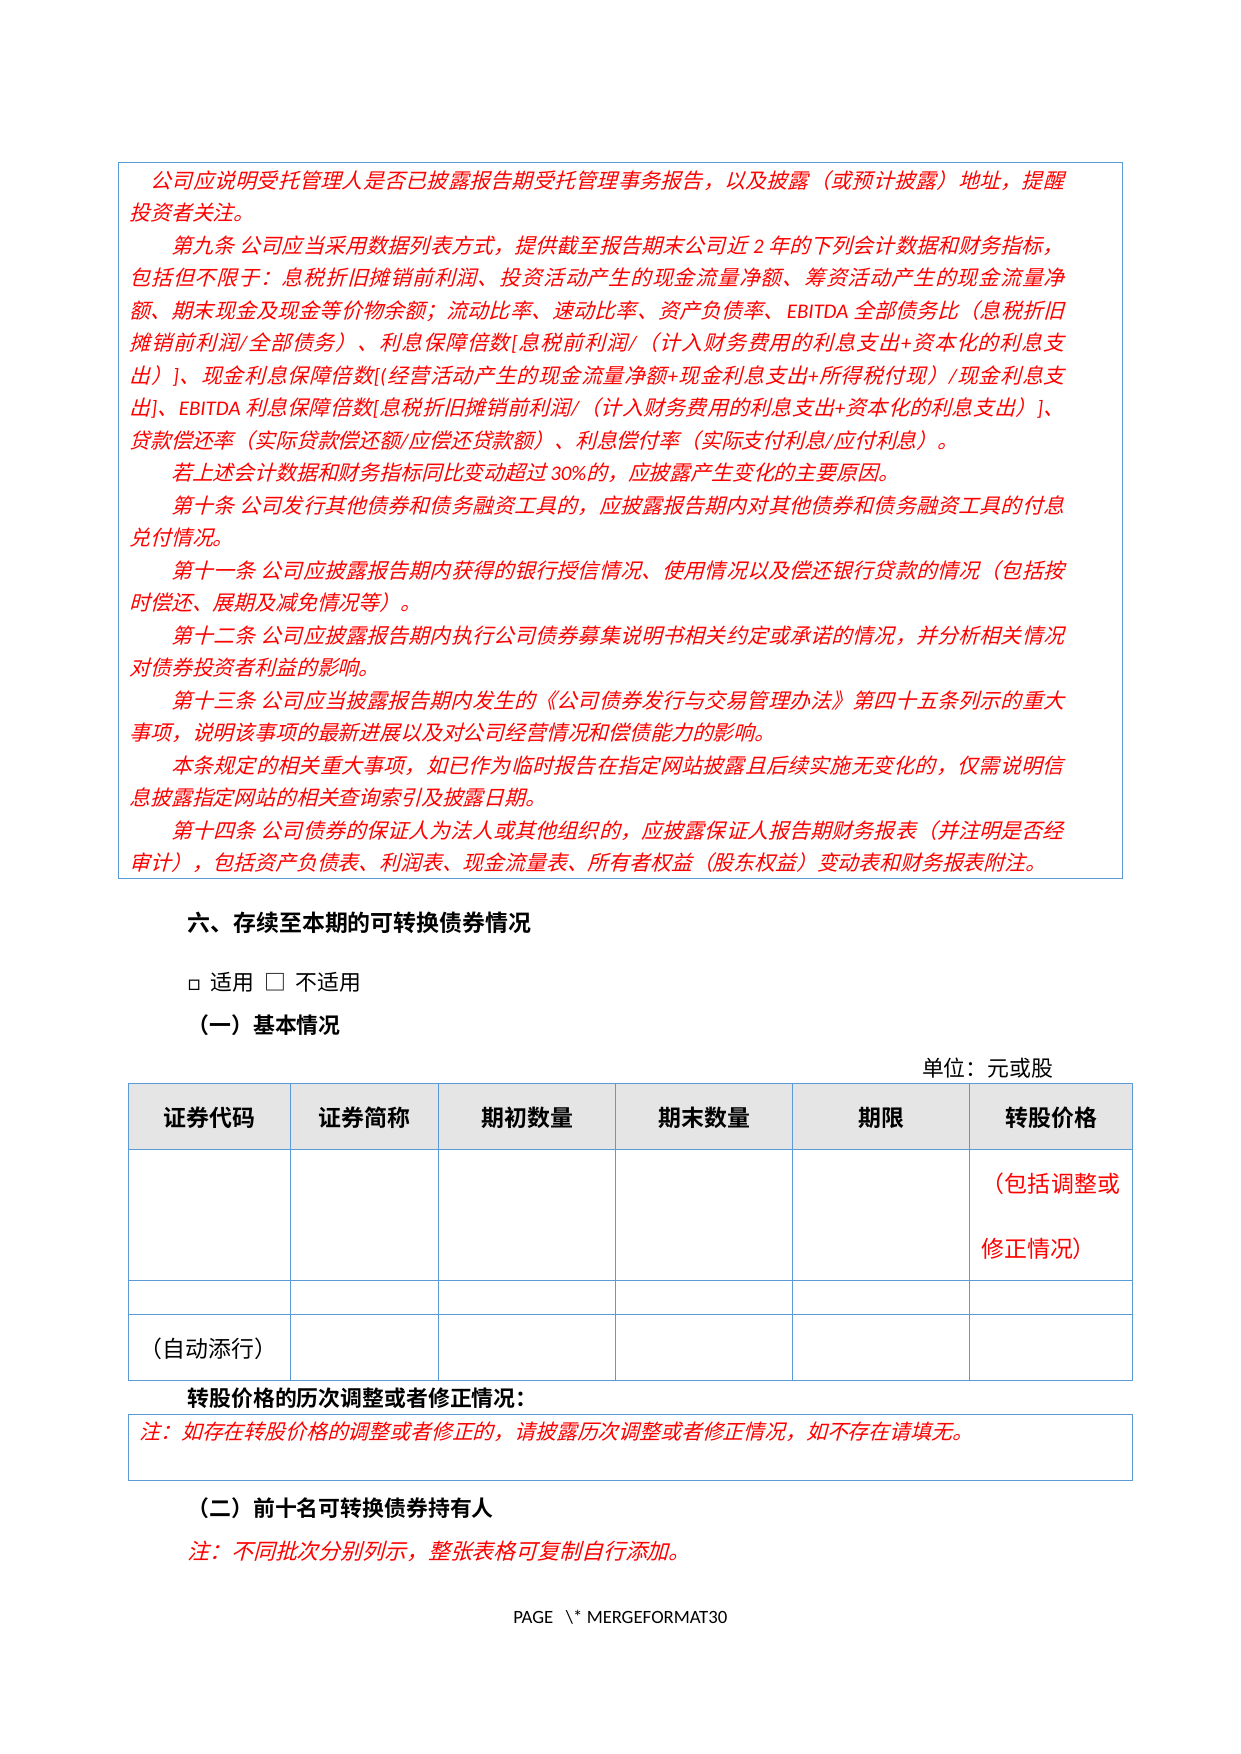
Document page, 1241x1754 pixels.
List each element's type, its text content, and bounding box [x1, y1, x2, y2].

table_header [119, 163, 1122, 878]
table_cell （包括调整或修正情况） [970, 1150, 1132, 1280]
table_header 转股价格 [970, 1084, 1132, 1149]
text 单位：元或股 [187, 1051, 1053, 1083]
table_header 期限 [793, 1084, 969, 1149]
table_cell [291, 1150, 438, 1280]
text 六、存续至本期的可转换债券情况 [187, 889, 1053, 954]
text 注：不同批次分别列示，整张表格可复制自行添加。 [187, 1534, 1053, 1566]
table_cell [793, 1315, 969, 1380]
table_cell [970, 1281, 1132, 1314]
text □ 适用 □ 不适用 [187, 965, 1053, 997]
table_cell [439, 1315, 615, 1380]
table_header 注：如存在转股价格的调整或者修正的，请披露历次调整或者修正情况，如不存在请填无。 [129, 1415, 1132, 1479]
table_cell [439, 1150, 615, 1280]
table_cell [793, 1150, 969, 1280]
text （二）前十名可转换债券持有人 [187, 1491, 1053, 1523]
table_header 期初数量 [439, 1084, 615, 1149]
table_cell [970, 1315, 1132, 1380]
table_cell [439, 1281, 615, 1314]
table_header 期末数量 [616, 1084, 792, 1149]
table_cell [129, 1281, 290, 1314]
text 转股价格的历次调整或者修正情况： [187, 1381, 1009, 1413]
table_cell [616, 1281, 792, 1314]
table_cell [616, 1315, 792, 1380]
table_header 证券代码 [129, 1084, 290, 1149]
text （一）基本情况 [187, 1008, 1053, 1040]
table_header 证券简称 [291, 1084, 438, 1149]
table_cell [793, 1281, 969, 1314]
table_cell [291, 1315, 438, 1380]
table_cell [129, 1150, 290, 1280]
table_cell （自动添行） [129, 1315, 290, 1380]
table_cell [291, 1281, 438, 1314]
table_cell [616, 1150, 792, 1280]
